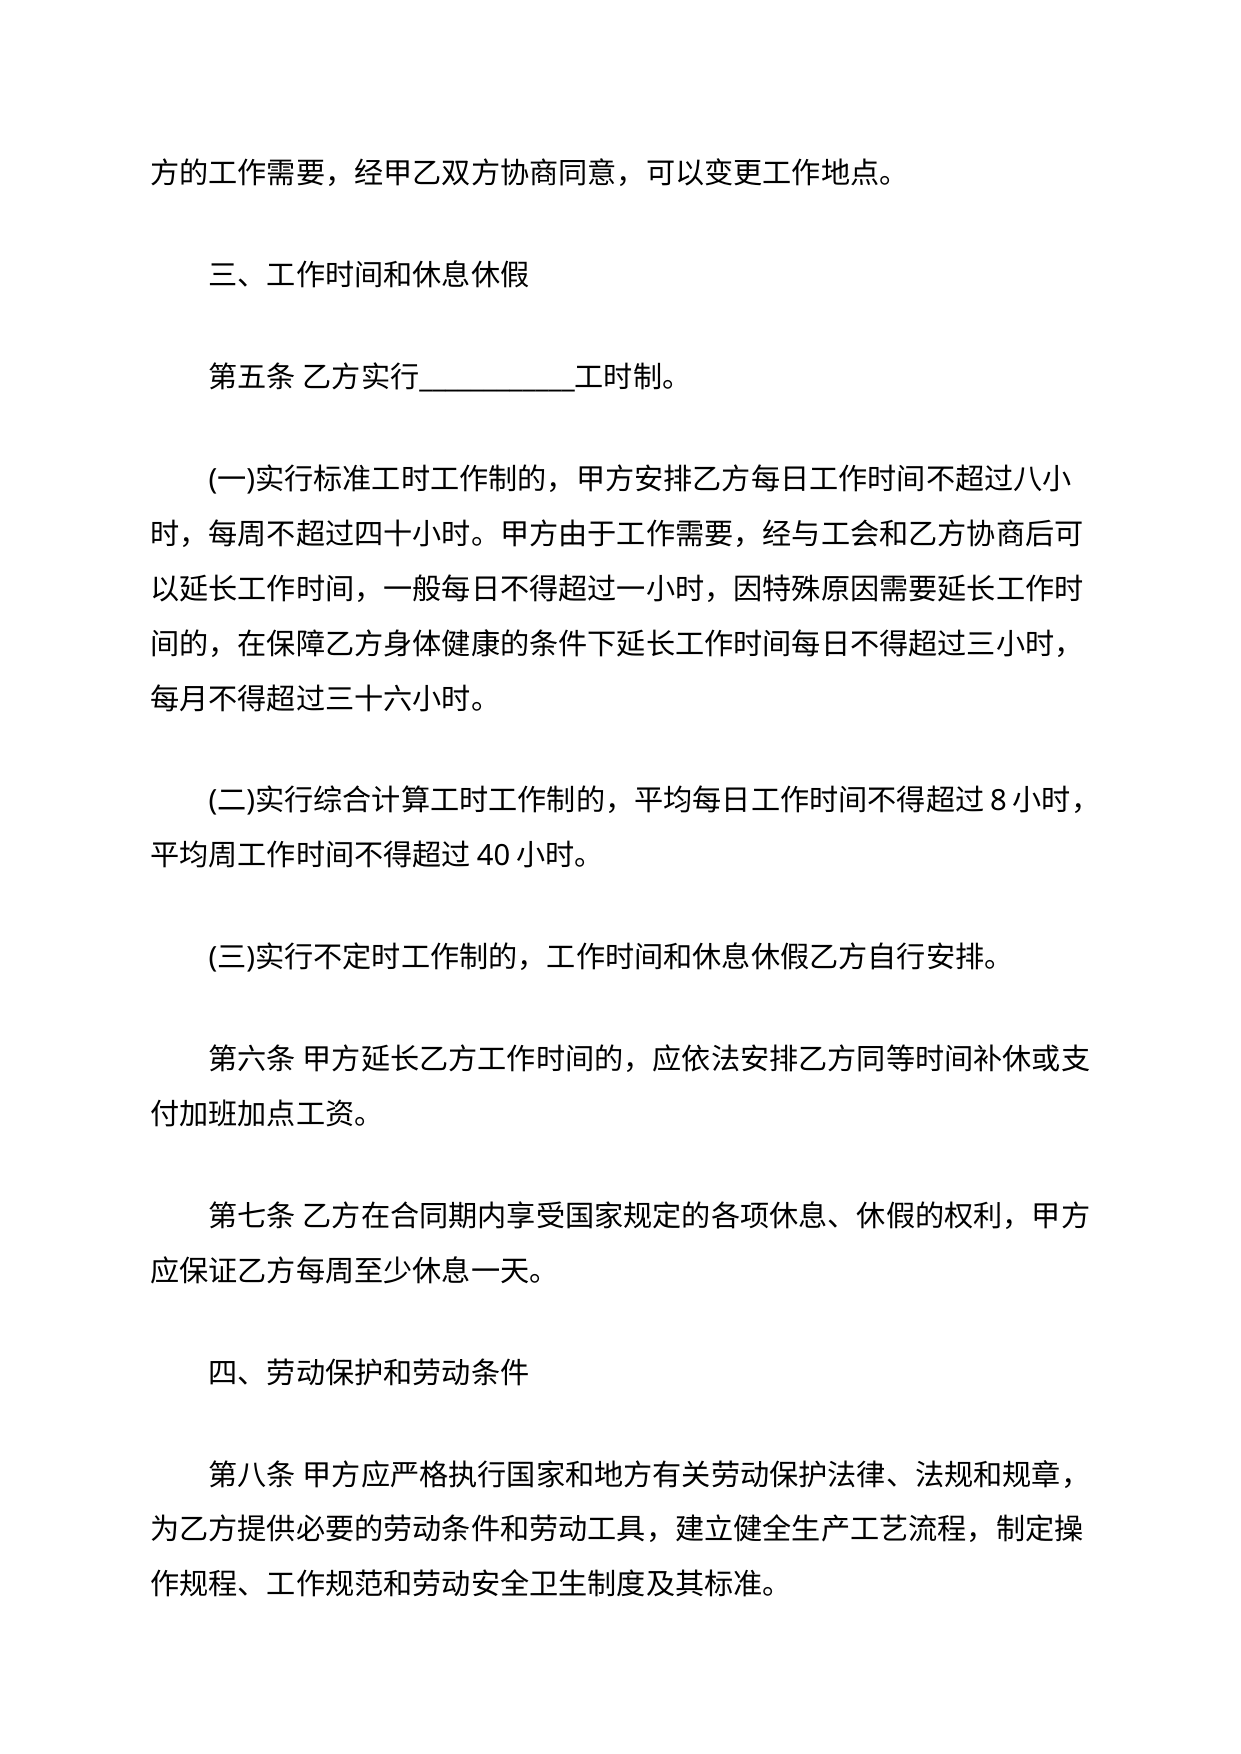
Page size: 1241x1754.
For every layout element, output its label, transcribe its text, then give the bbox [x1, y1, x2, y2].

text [150, 150, 1090, 192]
text 第五条 乙方实行____________工时制。 [150, 353, 1090, 396]
text (三)实行不定时工作制的，工作时间和休息休假乙方自行安排。 [150, 934, 1090, 976]
text 三、工作时间和休息休假 [150, 252, 1090, 294]
text 第八条 甲方应严格执行国家和地方有关劳动保护法律、法规和规章，为乙方提供必要的劳动条件和劳动工具，建立健全生产工艺流程，制定操作规程、工作规范和劳动安全卫生制度及其标准。 [150, 1451, 1090, 1603]
text (一)实行标准工时工作制的，甲方安排乙方每日工作时间不超过八小时，每周不超过四十小时。甲方由于工作需要，经与工会和乙方协商后可以延长工作时间，一般每日不得超过一小时，因特殊原因需要延长工作时间的，在保障乙方身体健康的条件下延长工作时间每日不得超过三小时，每月不得超过三十六小时。 [150, 456, 1090, 717]
text 第六条 甲方延长乙方工作时间的，应依法安排乙方同等时间补休或支付加班加点工资。 [150, 1036, 1090, 1133]
text (二)实行综合计算工时工作制的，平均每日工作时间不得超过8小时，平均周工作时间不得超过40小时。 [150, 777, 1090, 874]
text 四、劳动保护和劳动条件 [150, 1349, 1090, 1392]
text 第七条 乙方在合同期内享受国家规定的各项休息、休假的权利，甲方应保证乙方每周至少休息一天。 [150, 1193, 1090, 1290]
